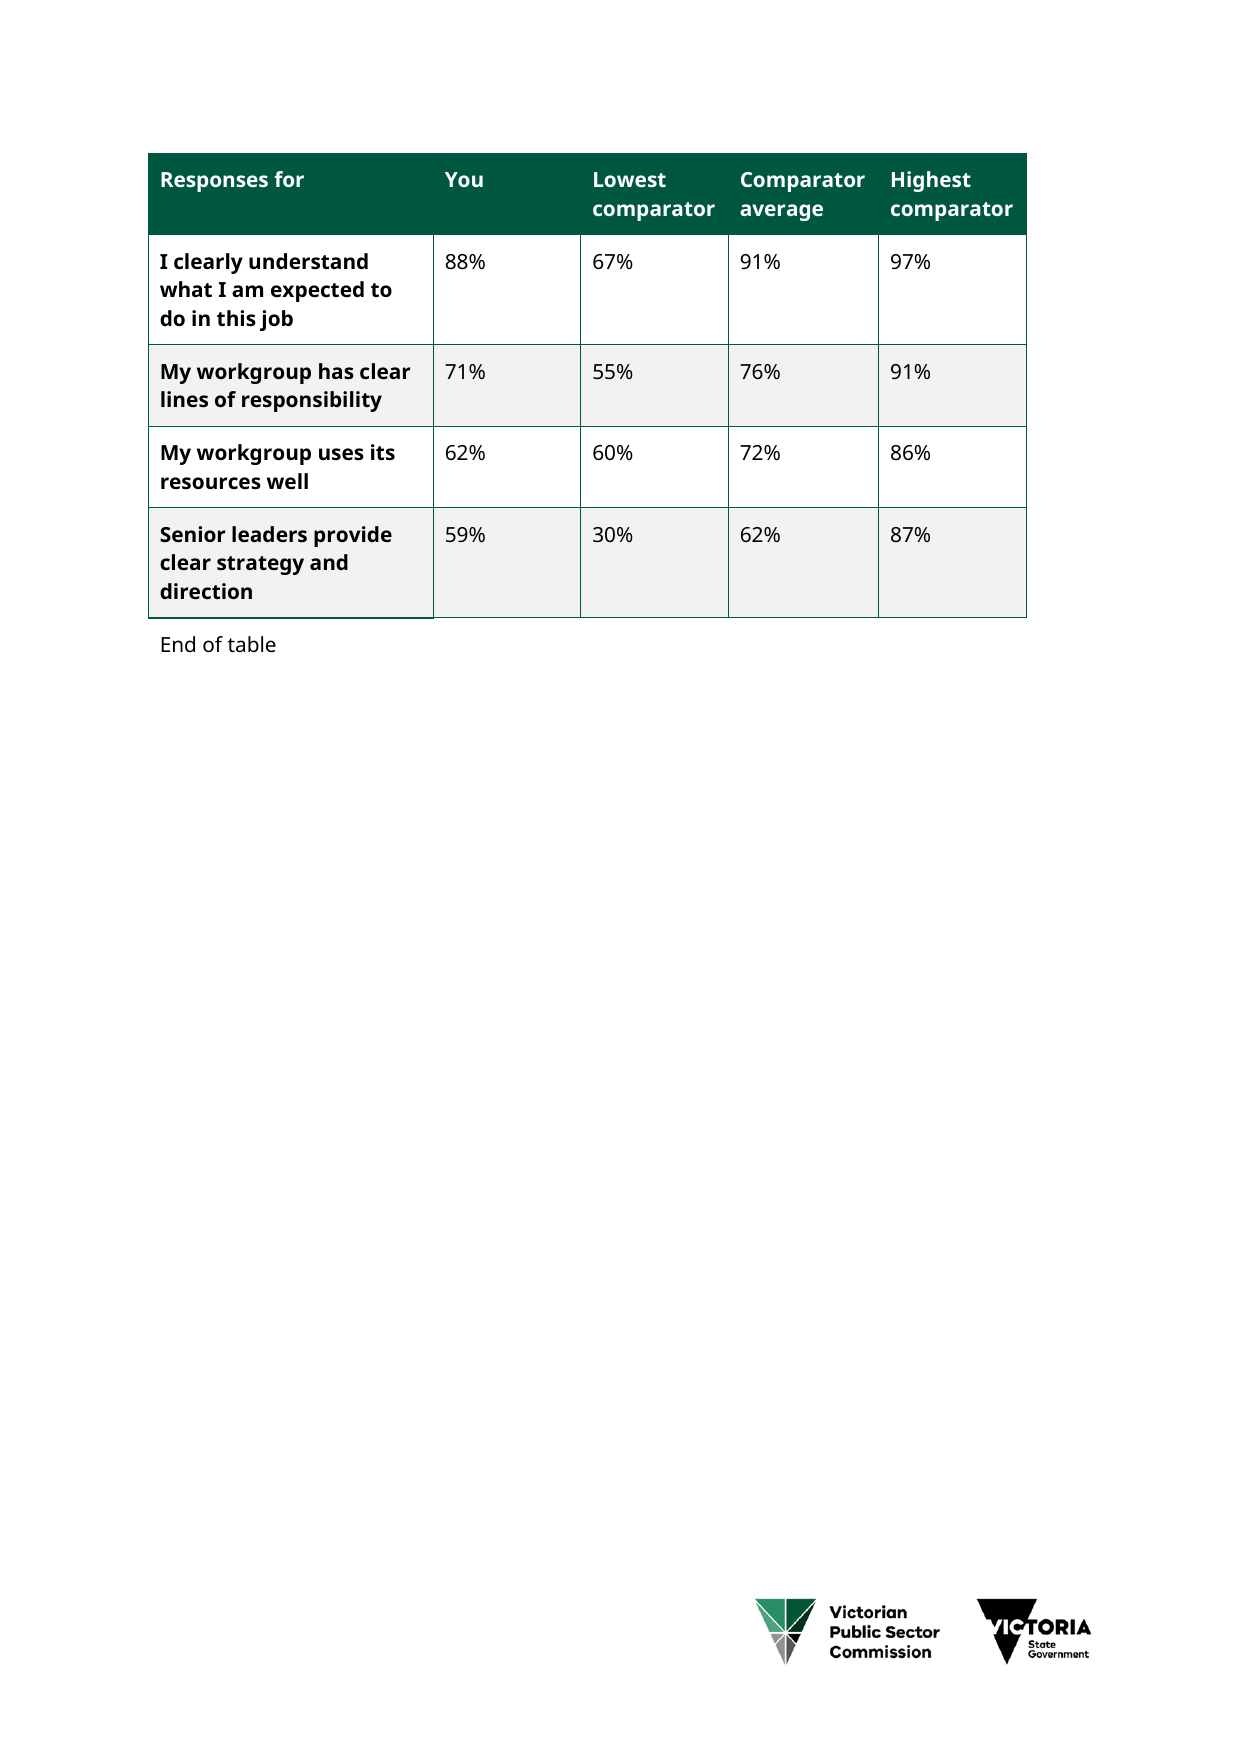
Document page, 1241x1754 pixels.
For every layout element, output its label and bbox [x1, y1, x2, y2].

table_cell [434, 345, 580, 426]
picture [754, 1598, 1093, 1666]
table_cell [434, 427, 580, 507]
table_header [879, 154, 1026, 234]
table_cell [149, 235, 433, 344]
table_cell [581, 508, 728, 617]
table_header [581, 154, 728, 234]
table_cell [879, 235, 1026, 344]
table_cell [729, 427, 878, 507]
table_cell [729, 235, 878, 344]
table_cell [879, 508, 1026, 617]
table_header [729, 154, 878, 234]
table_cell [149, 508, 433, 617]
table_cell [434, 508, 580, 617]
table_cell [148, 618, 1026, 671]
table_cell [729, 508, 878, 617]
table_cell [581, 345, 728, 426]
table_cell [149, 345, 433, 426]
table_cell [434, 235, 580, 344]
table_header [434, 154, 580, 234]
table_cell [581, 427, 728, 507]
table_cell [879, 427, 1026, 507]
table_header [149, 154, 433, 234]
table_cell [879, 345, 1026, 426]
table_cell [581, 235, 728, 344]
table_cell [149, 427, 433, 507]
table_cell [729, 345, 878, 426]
